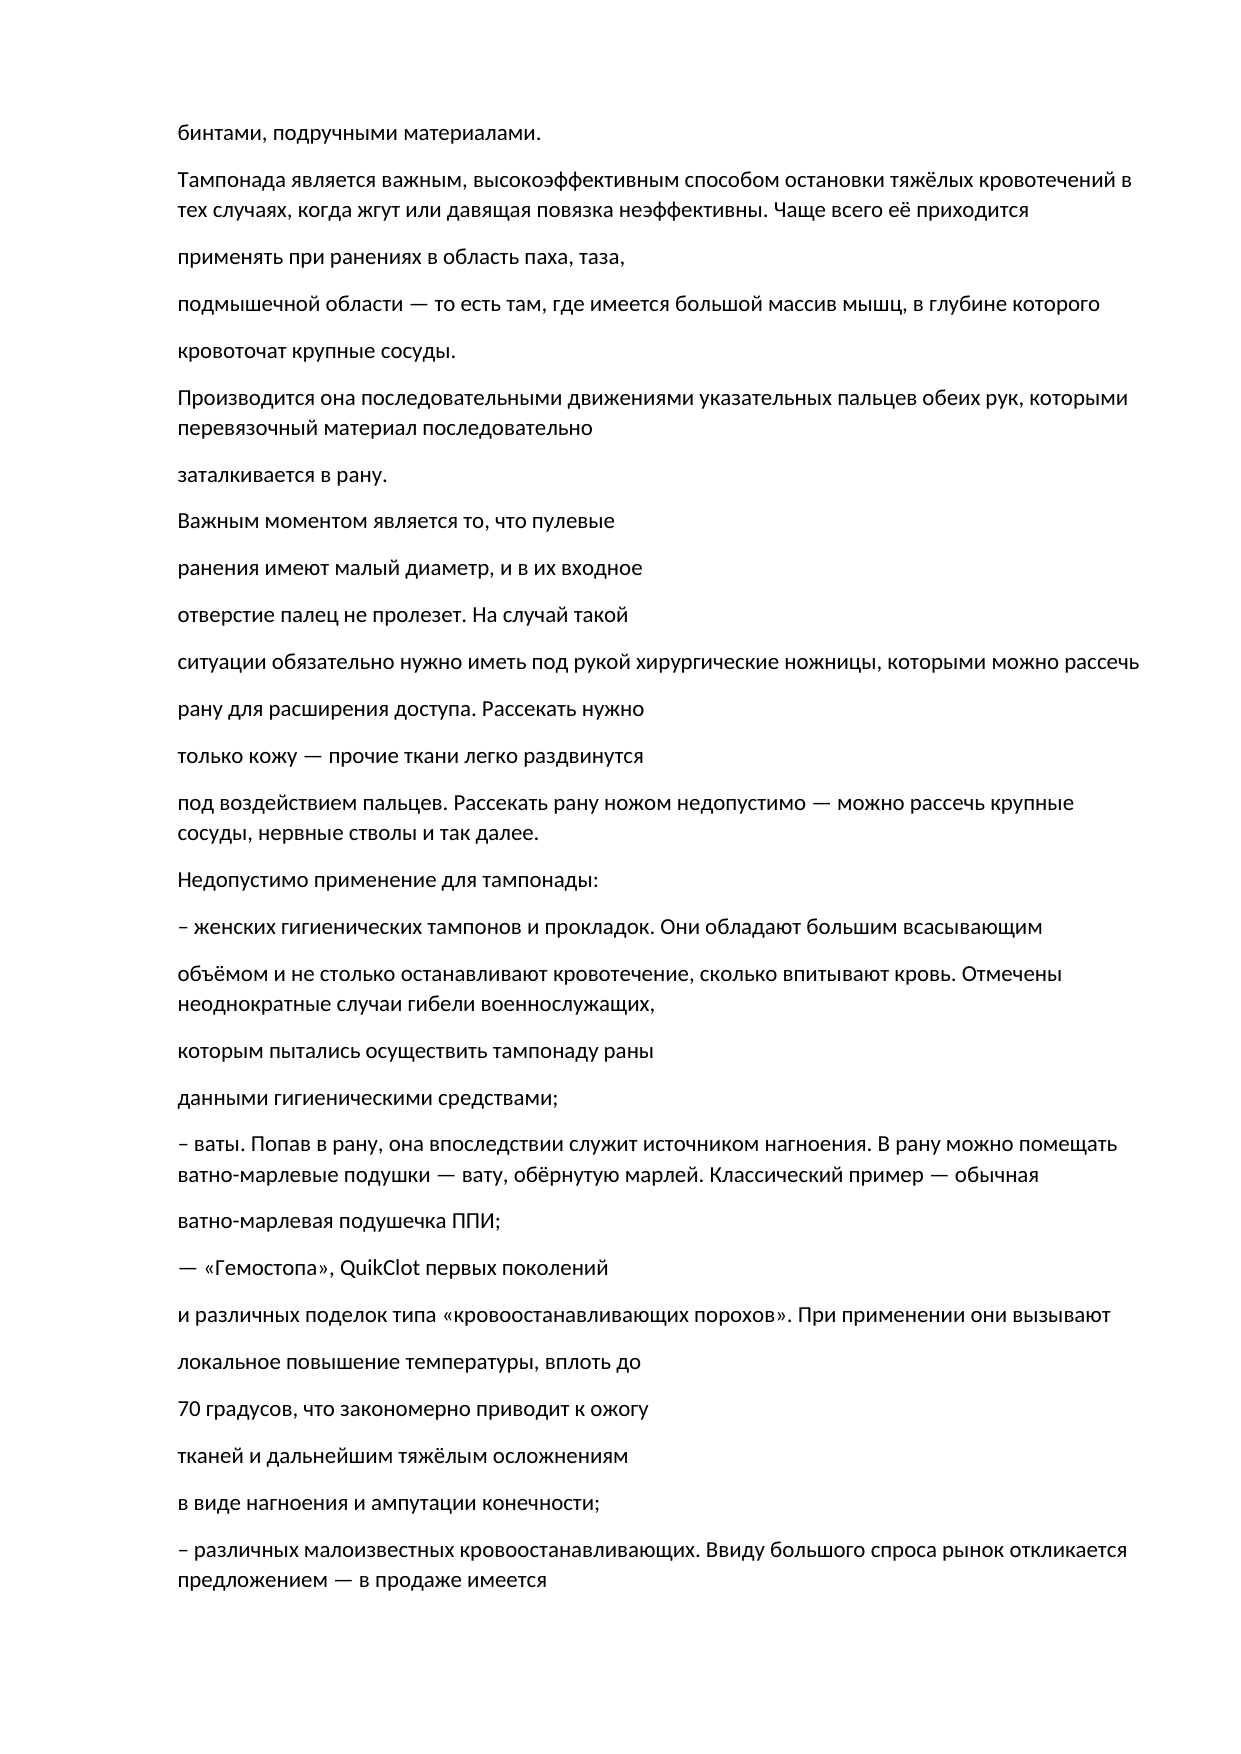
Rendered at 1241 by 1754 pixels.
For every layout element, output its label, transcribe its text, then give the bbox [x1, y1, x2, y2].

text подмышечной области — то есть там, где имеется большой массив мышц, в глубине которого [177, 289, 1152, 317]
text – женских гигиенических тампонов и прокладок. Они обладают большим всасывающим [177, 912, 1152, 940]
text под воздействием пальцев. Рассекать рану ножом недопустимо — можно рассечь крупные сосуды, нервные стволы и так далее. [177, 788, 1152, 846]
text и различных поделок типа «кровоостанавливающих порохов». При применении они вызывают [177, 1300, 1152, 1328]
text заталкивается в рану. [177, 460, 1152, 488]
text ситуации обязательно нужно иметь под рукой хирургические ножницы, которыми можно рассечь [177, 647, 1152, 675]
text которым пытались осуществить тампонаду раны [177, 1036, 1152, 1064]
text бинтами, подручными материалами. [177, 118, 1152, 146]
text объёмом и не столько останавливают кровотечение, сколько впитывают кровь. Отмечены неоднократные случаи гибели военнослужащих, [177, 959, 1152, 1017]
text Тампонада является важным, высокоэффективным способом остановки тяжёлых кровотечений в тех случаях, когда жгут или давящая повязка неэффективны. Чаще всего её приходится [177, 165, 1152, 223]
text Важным моментом является то, что пулевые [177, 507, 1152, 535]
text данными гигиеническими средствами; [177, 1083, 1152, 1111]
text – ваты. Попав в рану, она впоследствии служит источником нагноения. В рану можно помещать ватно-марлевые подушки — вату, обёрнутую марлей. Классический пример — обычная [177, 1129, 1152, 1188]
text в виде нагноения и ампутации конечности; [177, 1488, 1152, 1516]
text кровоточат крупные сосуды. [177, 336, 1152, 364]
text рану для расширения доступа. Рассекать нужно [177, 694, 1152, 722]
text — «Гемостопа», QuikClot первых поколений [177, 1253, 1152, 1282]
text применять при ранениях в область паха, таза, [177, 242, 1152, 270]
text ранения имеют малый диаметр, и в их входное [177, 553, 1152, 582]
text отверстие палец не пролезет. На случай такой [177, 600, 1152, 628]
text Производится она последовательными движениями указательных пальцев обеих рук, которыми перевязочный материал последовательно [177, 383, 1152, 441]
text локальное повышение температуры, вплоть до [177, 1347, 1152, 1375]
text ватно-марлевая подушечка ППИ; [177, 1207, 1152, 1235]
text Недопустимо применение для тампонады: [177, 865, 1152, 893]
text 70 градусов, что закономерно приводит к ожогу [177, 1394, 1152, 1422]
text только кожу — прочие ткани легко раздвинутся [177, 741, 1152, 769]
text тканей и дальнейшим тяжёлым осложнениям [177, 1441, 1152, 1469]
text – различных малоизвестных кровоостанавливающих. Ввиду большого спроса рынок откликается предложением — в продаже имеется [177, 1535, 1152, 1593]
